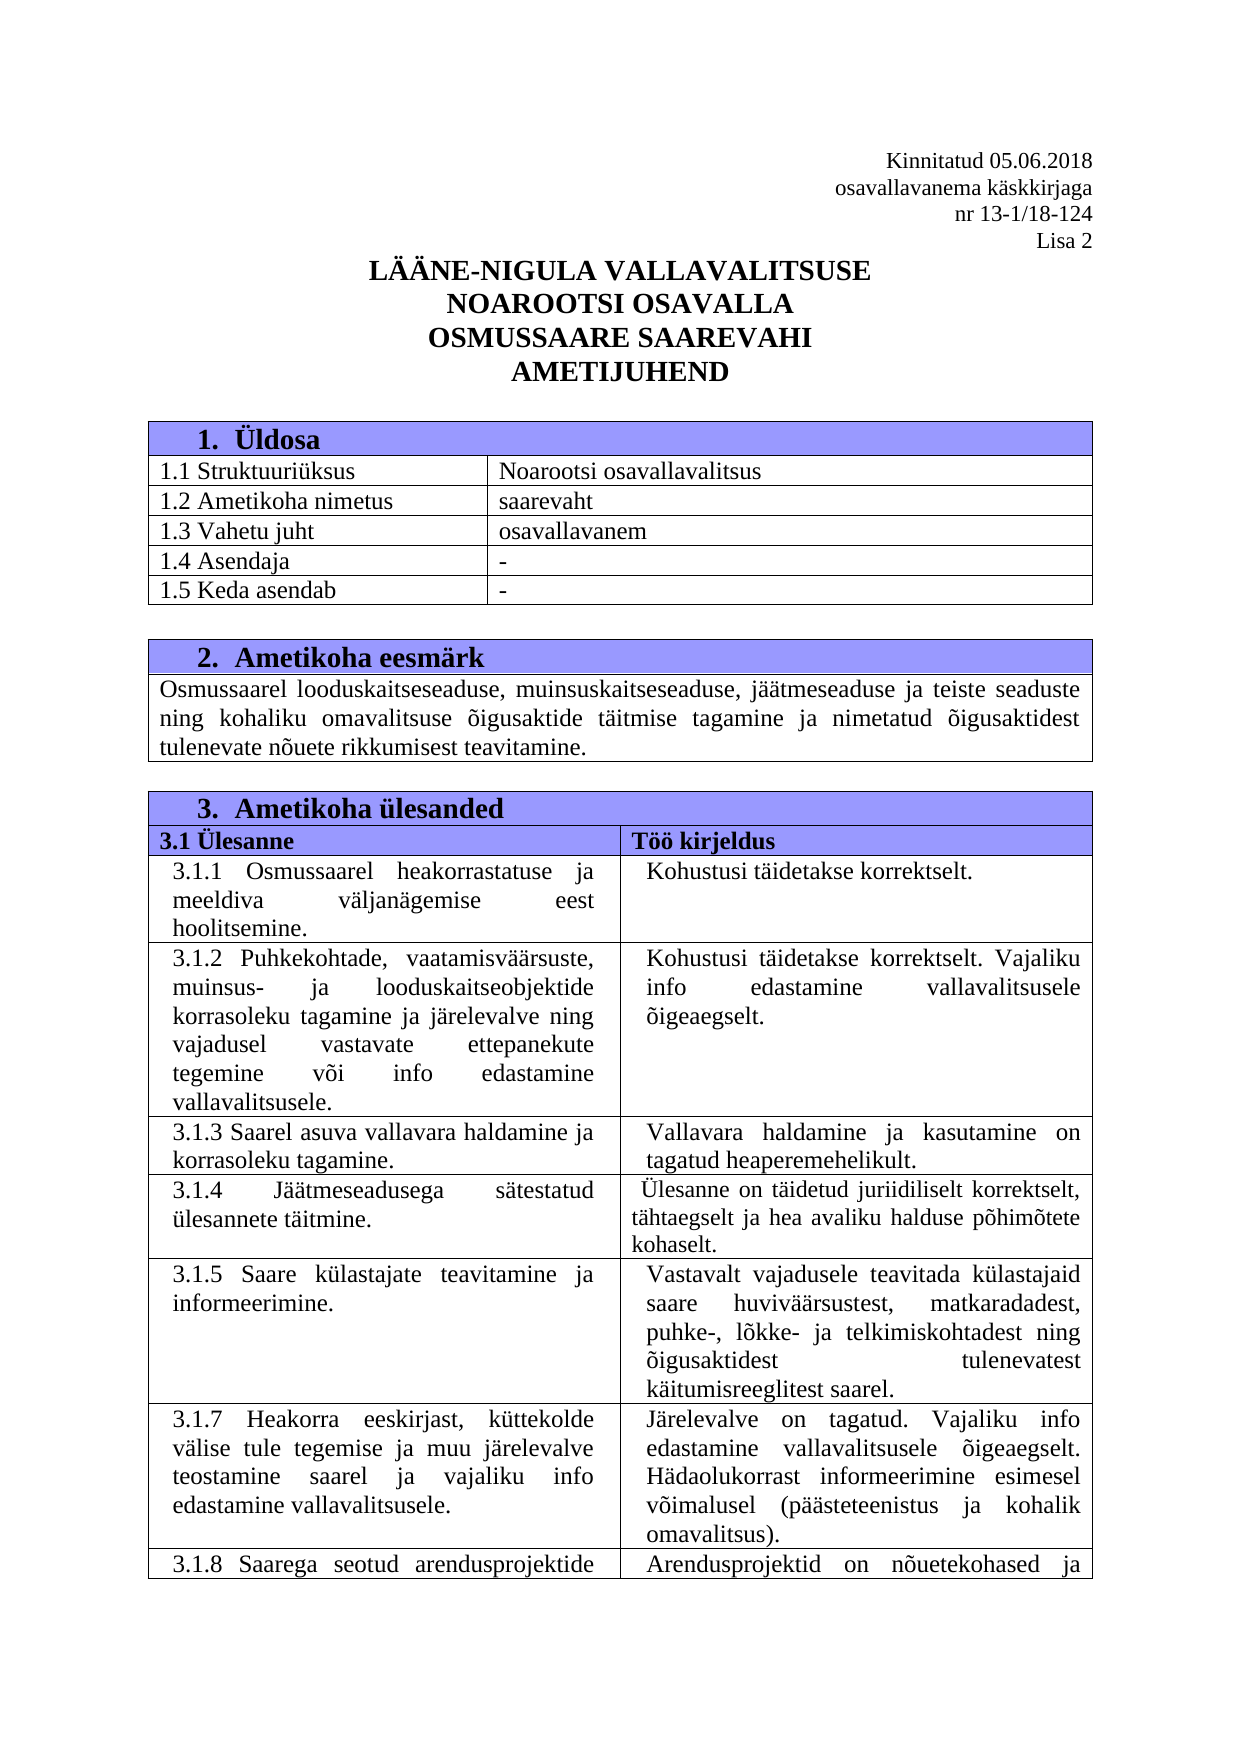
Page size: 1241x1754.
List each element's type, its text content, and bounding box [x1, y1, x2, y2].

table_cell Vallavara haldamine ja kasutamine on tagatud heaperemehelikult. [621, 1117, 1092, 1174]
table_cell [621, 1549, 1092, 1577]
table_cell 1.2 Ametikoha nimetus [149, 486, 487, 515]
table_cell Kohustusi täidetakse korrektselt. Vajaliku info edastamine vallavalitsusele õigeaegselt. [621, 943, 1092, 1116]
table_cell 3.1.1 Osmussaarel heakorrastatuse ja meeldiva väljanägemise eest hoolitsemine. [149, 856, 620, 942]
text Lisa 2 [148, 227, 1093, 253]
table_cell Järelevalve on tagatud. Vajaliku info edastamine vallavalitsusele õigeaegselt. Hädaolukorrast informeerimine esimesel võimalusel (päästeteenistus ja kohalik omavalitsus). [621, 1404, 1092, 1548]
table_cell 3.1.5 Saare külastajate teavitamine ja informeerimine. [149, 1259, 620, 1403]
table_cell 1.1 Struktuuriüksus [149, 456, 487, 485]
text LÄÄNE-NIGULA VALLAVALITSUSE [148, 253, 1093, 287]
table_cell saarevaht [488, 486, 1092, 515]
text NOAROOTSI OSAVALLA [148, 287, 1093, 320]
table_cell 1.3 Vahetu juht [149, 516, 487, 545]
table_cell 1.5 Keda asendab [149, 576, 487, 604]
table_header Ametikoha ülesanded [149, 792, 1092, 825]
text Kinnitatud 05.06.2018 [148, 148, 1093, 174]
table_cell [149, 1549, 620, 1577]
table_cell 3.1.4 Jäätmeseadusega sätestatud ülesannete täitmine. [149, 1175, 620, 1258]
table_cell Osmussaarel looduskaitseseaduse, muinsuskaitseseaduse, jäätmeseaduse ja teiste seaduste ning kohaliku omavalitsuse õigusaktide täitmise tagamine ja nimetatud õigusaktidest tulenevate nõuete rikkumisest teavitamine. [149, 675, 1092, 761]
table_cell 3.1.7 Heakorra eeskirjast, küttekolde välise tule tegemise ja muu järelevalve teostamine saarel ja vajaliku info edastamine vallavalitsusele. [149, 1404, 620, 1548]
table_header Ametikoha eesmärk [149, 640, 1092, 673]
table_cell 3.1.2 Puhkekohtade, vaatamisväärsuste, muinsus- ja looduskaitseobjektide korrasoleku tagamine ja järelevalve ning vajadusel vastavate ettepanekute tegemine või info edastamine vallavalitsusele. [149, 943, 620, 1116]
table_cell - [488, 576, 1092, 604]
table_cell Noarootsi osavallavalitsus [488, 456, 1092, 485]
table_cell Ülesanne on täidetud juriidiliselt korrektselt, tähtaegselt ja hea avaliku halduse põhimõtete kohaselt. [621, 1175, 1092, 1258]
table_cell - [488, 546, 1092, 574]
text nr 13-1/18-124 [148, 200, 1093, 227]
table_cell 3.1 Ülesanne [149, 826, 620, 855]
table_header Üldosa [149, 422, 1092, 455]
text osavallavanema käskkirjaga [148, 174, 1093, 200]
table_cell 1.4 Asendaja [149, 546, 487, 574]
table_cell 3.1.3 Saarel asuva vallavara haldamine ja korrasoleku tagamine. [149, 1117, 620, 1174]
table_cell Töö kirjeldus [621, 826, 1092, 855]
table_cell Vastavalt vajadusele teavitada külastajaid saare huviväärsustest, matkaradadest, puhke-, lõkke- ja telkimiskohtadest ning õigusaktidest tulenevatest käitumisreeglitest saarel. [621, 1259, 1092, 1403]
text OSMUSSAARE SAAREVAHI [148, 320, 1093, 354]
text AMETIJUHEND [148, 354, 1093, 387]
table_cell Kohustusi täidetakse korrektselt. [621, 856, 1092, 942]
table_cell osavallavanem [488, 516, 1092, 545]
